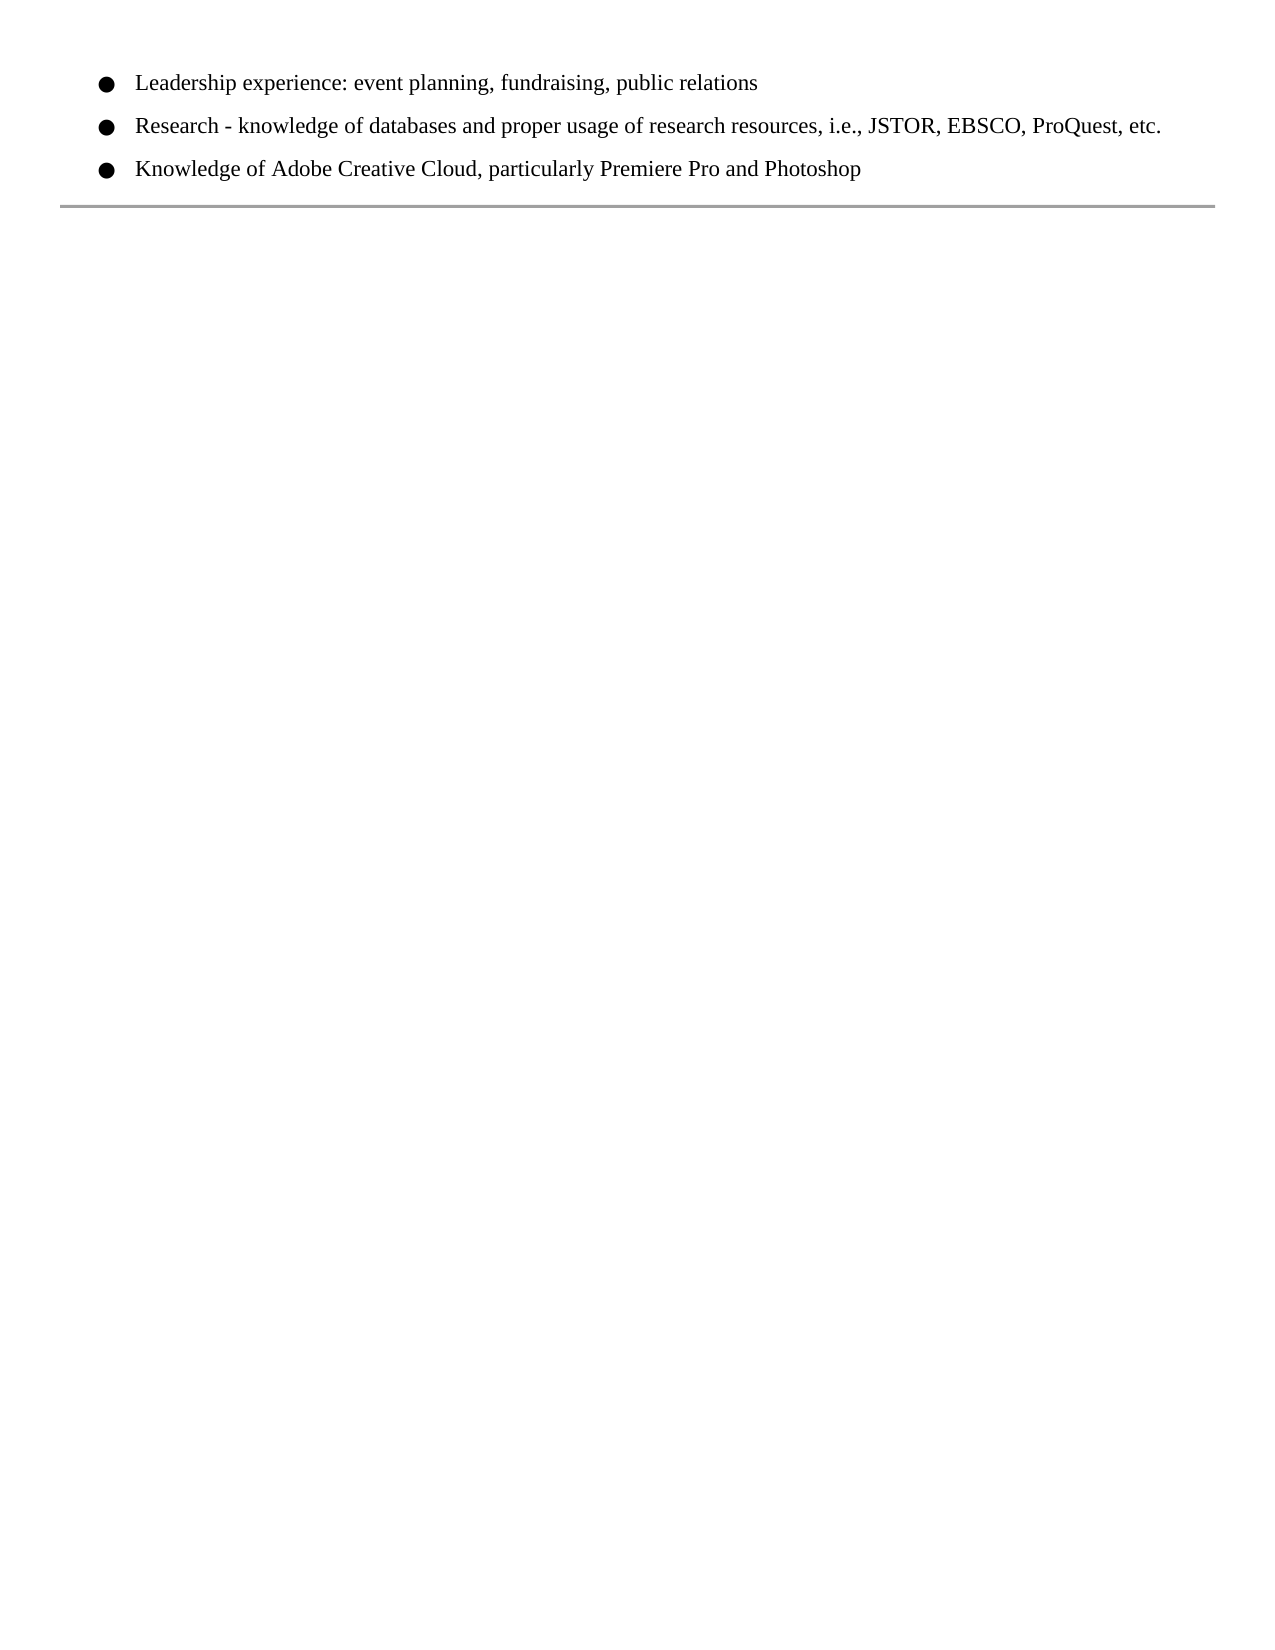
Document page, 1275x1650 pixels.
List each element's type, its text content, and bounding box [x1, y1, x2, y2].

list Research - knowledge of databases and proper usage of research resources, i.e., JSTOR, EBSCO, ProQuest, etc. [97, 103, 1215, 145]
list Knowledge of Adobe Creative Cloud, particularly Premiere Pro and Photoshop [97, 145, 1215, 188]
list Leadership experience: event planning, fundraising, public relations [97, 60, 1215, 103]
